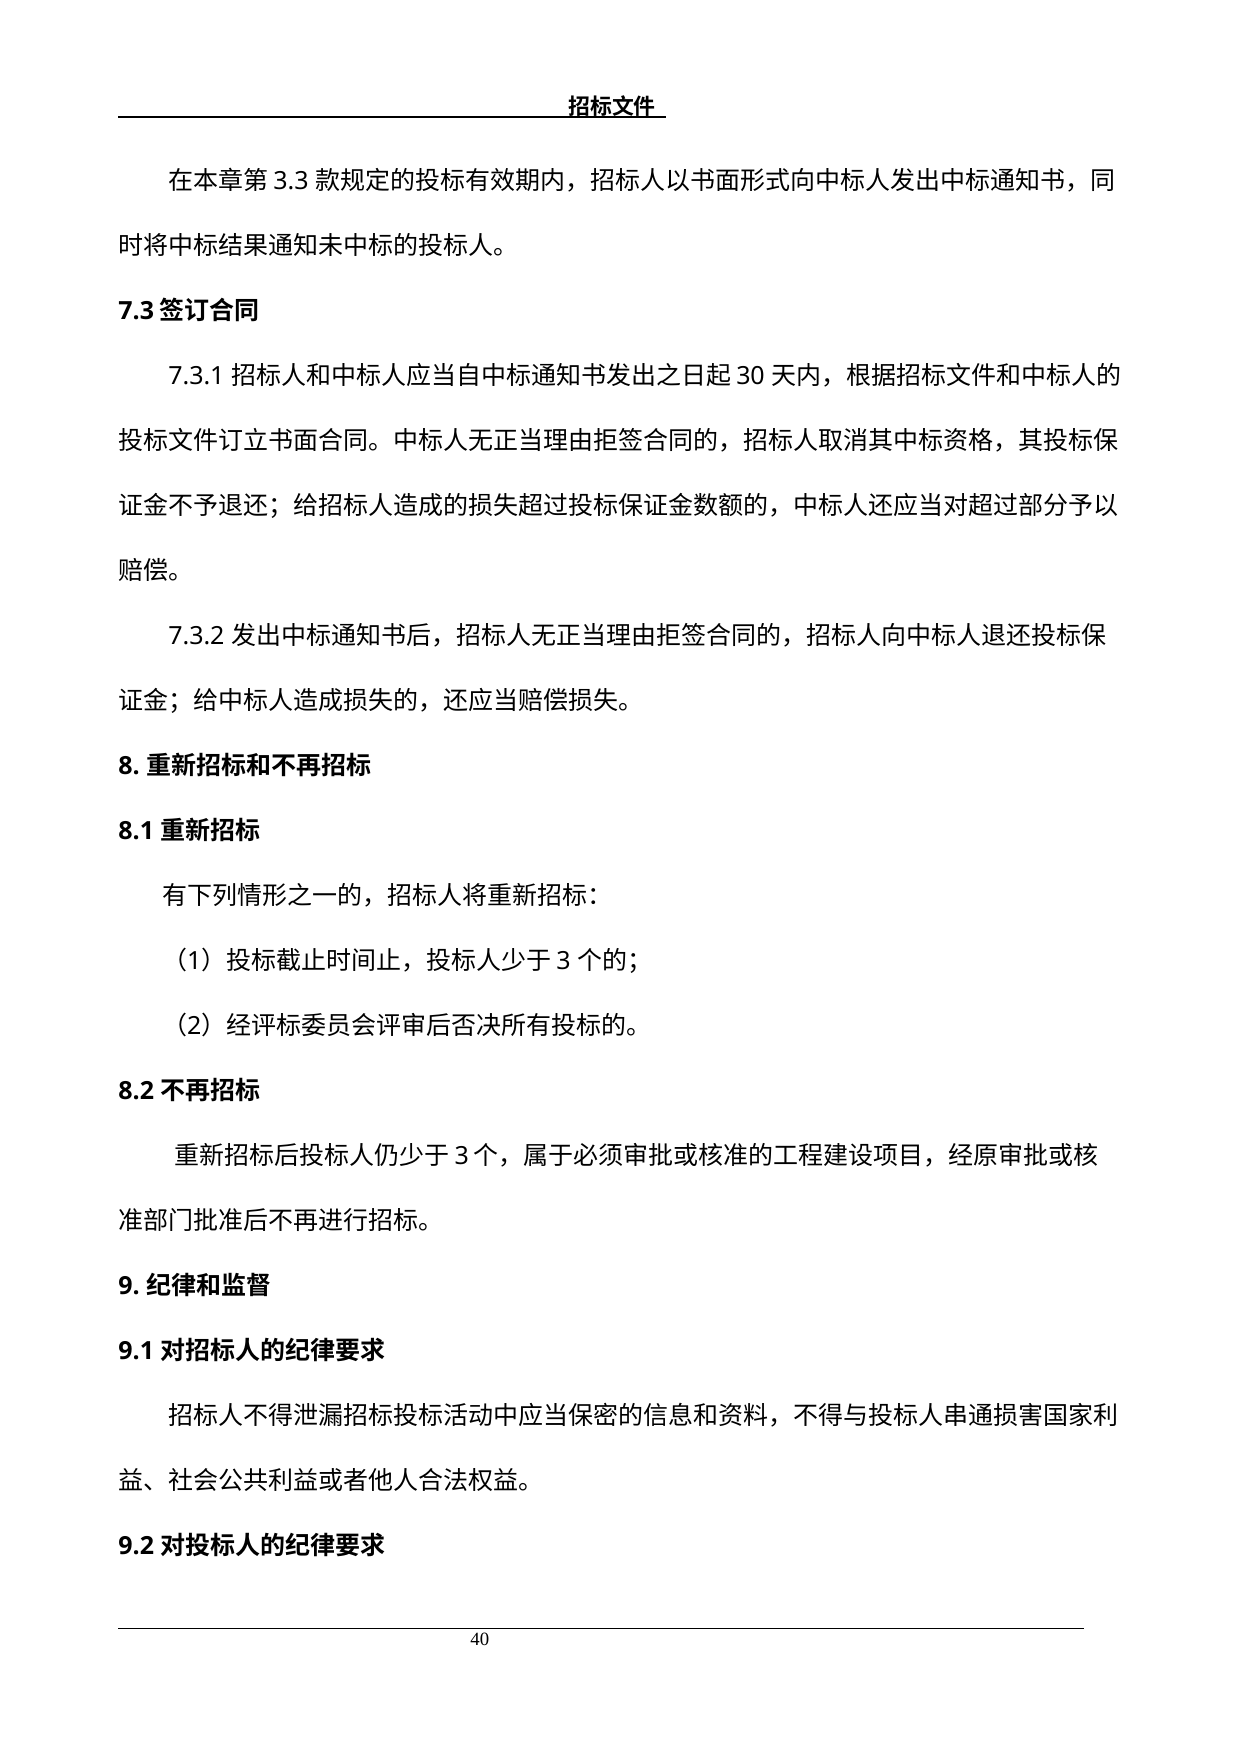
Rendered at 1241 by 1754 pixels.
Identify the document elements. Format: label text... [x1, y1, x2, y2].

text 招标人不得泄漏招标投标活动中应当保密的信息和资料，不得与投标人串通损害国家利益、社会公共利益或者他人合法权益。 [118, 1381, 1122, 1511]
text 7.3.1 招标人和中标人应当自中标通知书发出之日起30 天内，根据招标文件和中标人的投标文件订立书面合同。中标人无正当理由拒签合同的，招标人取消其中标资格，其投标保证金不予退还；给招标人造成的损失超过投标保证金数额的，中标人还应当对超过部分予以赔偿。 [118, 341, 1122, 601]
text 7.3签订合同 [118, 276, 1122, 341]
text （2）经评标委员会评审后否决所有投标的。 [118, 991, 1122, 1056]
text 8.2 不再招标 [118, 1056, 1122, 1121]
text 8. 重新招标和不再招标 [118, 731, 1122, 796]
text 重新招标后投标人仍少于3个，属于必须审批或核准的工程建设项目，经原审批或核准部门批准后不再进行招标。 [118, 1121, 1122, 1251]
text 在本章第3.3 款规定的投标有效期内，招标人以书面形式向中标人发出中标通知书，同时将中标结果通知未中标的投标人。 [118, 146, 1122, 276]
text 9. 纪律和监督 [118, 1251, 1122, 1316]
text 9.2 对投标人的纪律要求 [118, 1511, 1122, 1576]
text 9.1 对招标人的纪律要求 [118, 1316, 1122, 1381]
text 有下列情形之一的，招标人将重新招标： [118, 861, 1122, 926]
text 7.3.2 发出中标通知书后，招标人无正当理由拒签合同的，招标人向中标人退还投标保证金；给中标人造成损失的，还应当赔偿损失。 [118, 601, 1122, 731]
text 8.1 重新招标 [118, 796, 1122, 861]
text （1）投标截止时间止，投标人少于3 个的； [118, 926, 1122, 991]
